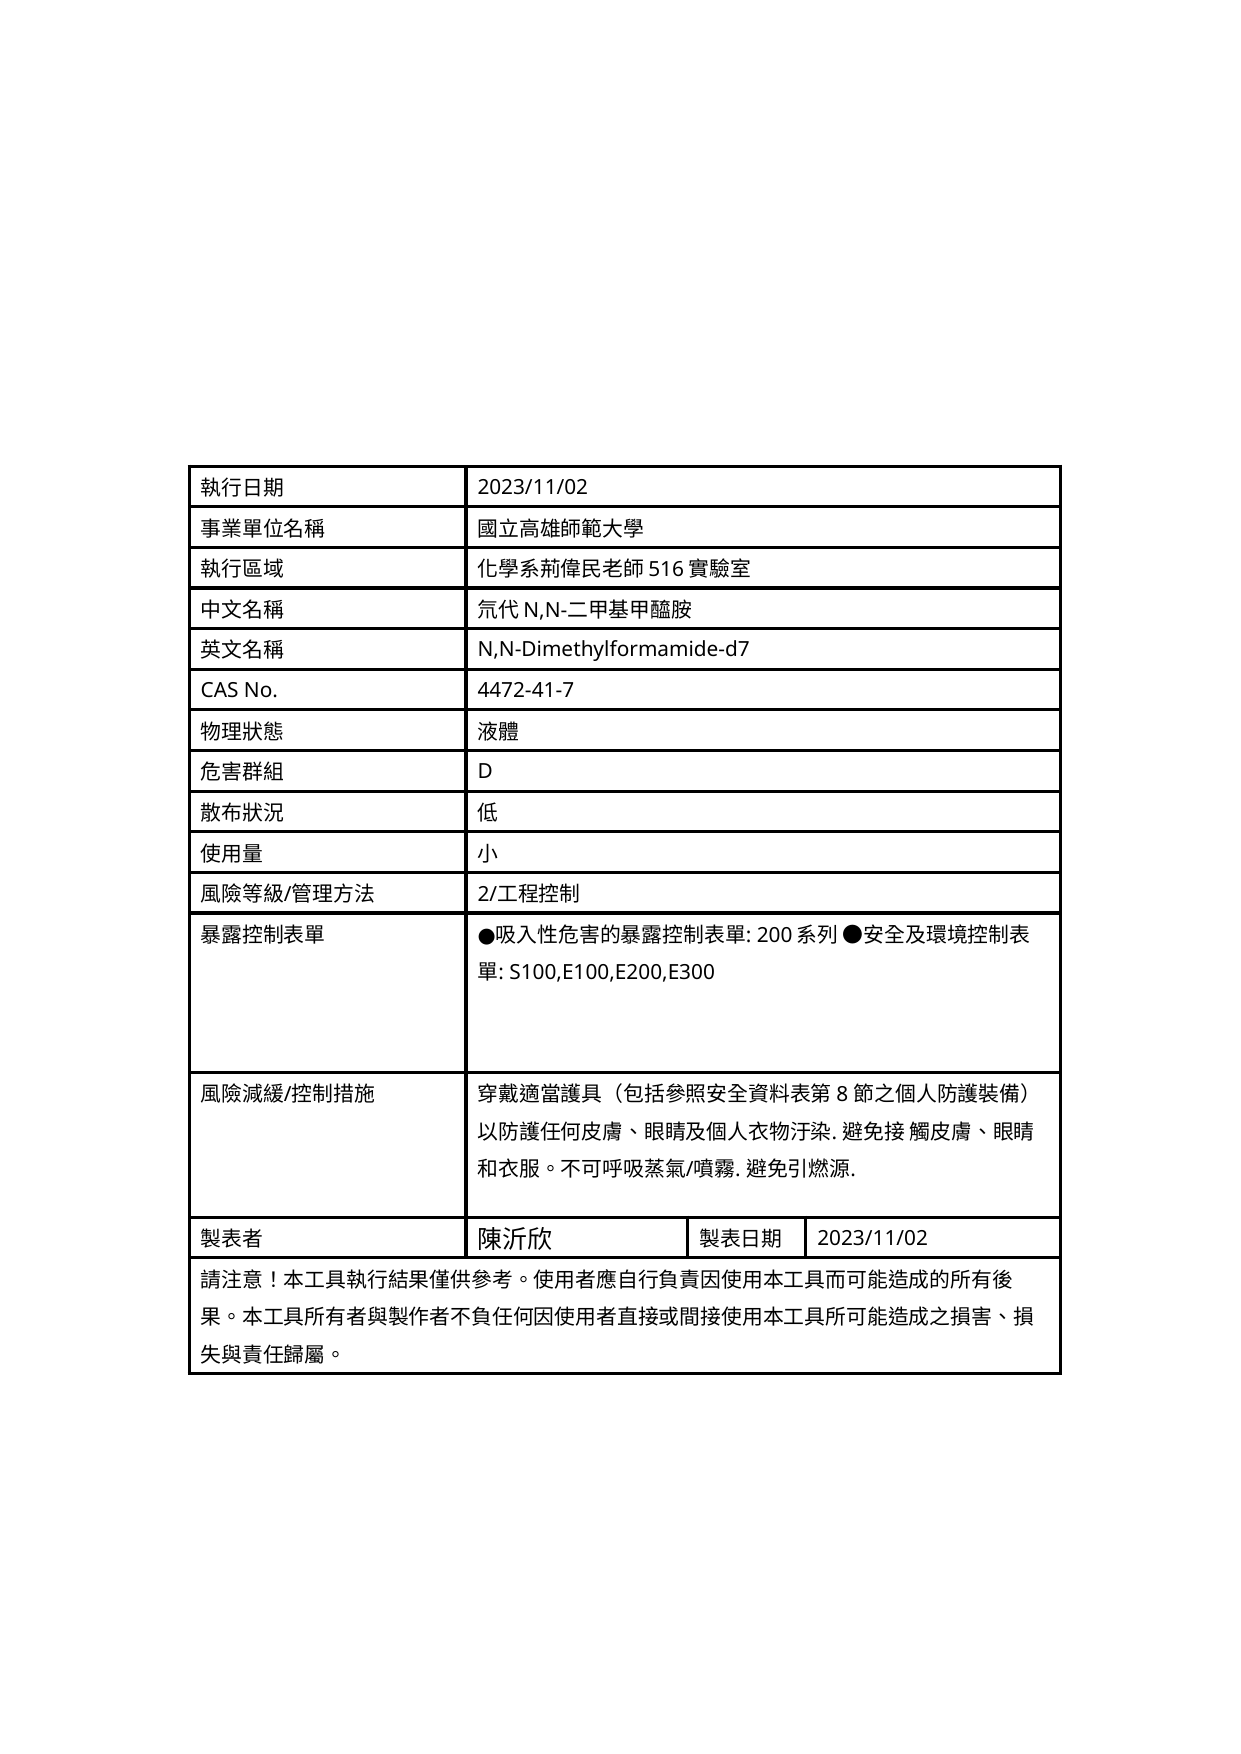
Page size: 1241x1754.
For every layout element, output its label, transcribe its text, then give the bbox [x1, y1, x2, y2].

table_cell 中文名稱 [191, 590, 464, 627]
table_cell 穿戴適當護具（包括參照安全資料表第 8 節之個人防護裝備）以防護任何皮膚、眼睛及個人衣物汙染. 避免接 觸皮膚、眼睛和衣服。不可呼吸蒸氣/噴霧. 避免引燃源. [468, 1074, 1059, 1216]
table_cell 事業單位名稱 [191, 508, 464, 546]
table_cell N,N-Dimethylformamide-d7 [468, 630, 1059, 668]
table_cell 2023/11/02 [807, 1219, 1059, 1256]
table_cell 4472-41-7 [468, 671, 1059, 708]
table_cell 2/工程控制 [468, 874, 1059, 911]
table_cell 英文名稱 [191, 630, 464, 668]
table_cell 陳沂欣 [468, 1219, 686, 1256]
table_cell 製表者 [191, 1219, 464, 1256]
table_cell ●吸入性危害的暴露控制表單: 200系列 ●安全及環境控制表單: S100,E100,E200,E300 [468, 915, 1059, 1071]
table_cell 化學系荊偉民老師516實驗室 [468, 549, 1059, 586]
table_cell 物理狀態 [191, 711, 464, 749]
table_cell 風險減緩/控制措施 [191, 1074, 464, 1216]
table_header 2023/11/02 [468, 468, 1059, 505]
table_cell CAS No. [191, 671, 464, 708]
table_cell 製表日期 [689, 1219, 804, 1256]
table_cell 危害群組 [191, 752, 464, 789]
table_cell 國立高雄師範大學 [468, 508, 1059, 546]
table_cell 請注意！本工具執行結果僅供參考。使用者應自行負責因使用本工具而可能造成的所有後果。本工具所有者與製作者不負任何因使用者直接或間接使用本工具所可能造成之損害、損失與責任歸屬。 [191, 1259, 1059, 1372]
table_header 執行日期 [191, 468, 464, 505]
table_cell 小 [468, 833, 1059, 871]
table_cell 執行區域 [191, 549, 464, 586]
table_cell 氘代N,N-二甲基甲醯胺 [468, 590, 1059, 627]
table_cell 低 [468, 793, 1059, 830]
table_cell D [468, 752, 1059, 789]
table_cell 風險等級/管理方法 [191, 874, 464, 911]
table_cell 散布狀況 [191, 793, 464, 830]
table_cell 暴露控制表單 [191, 915, 464, 1071]
table_cell 使用量 [191, 833, 464, 871]
table_cell 液體 [468, 711, 1059, 749]
